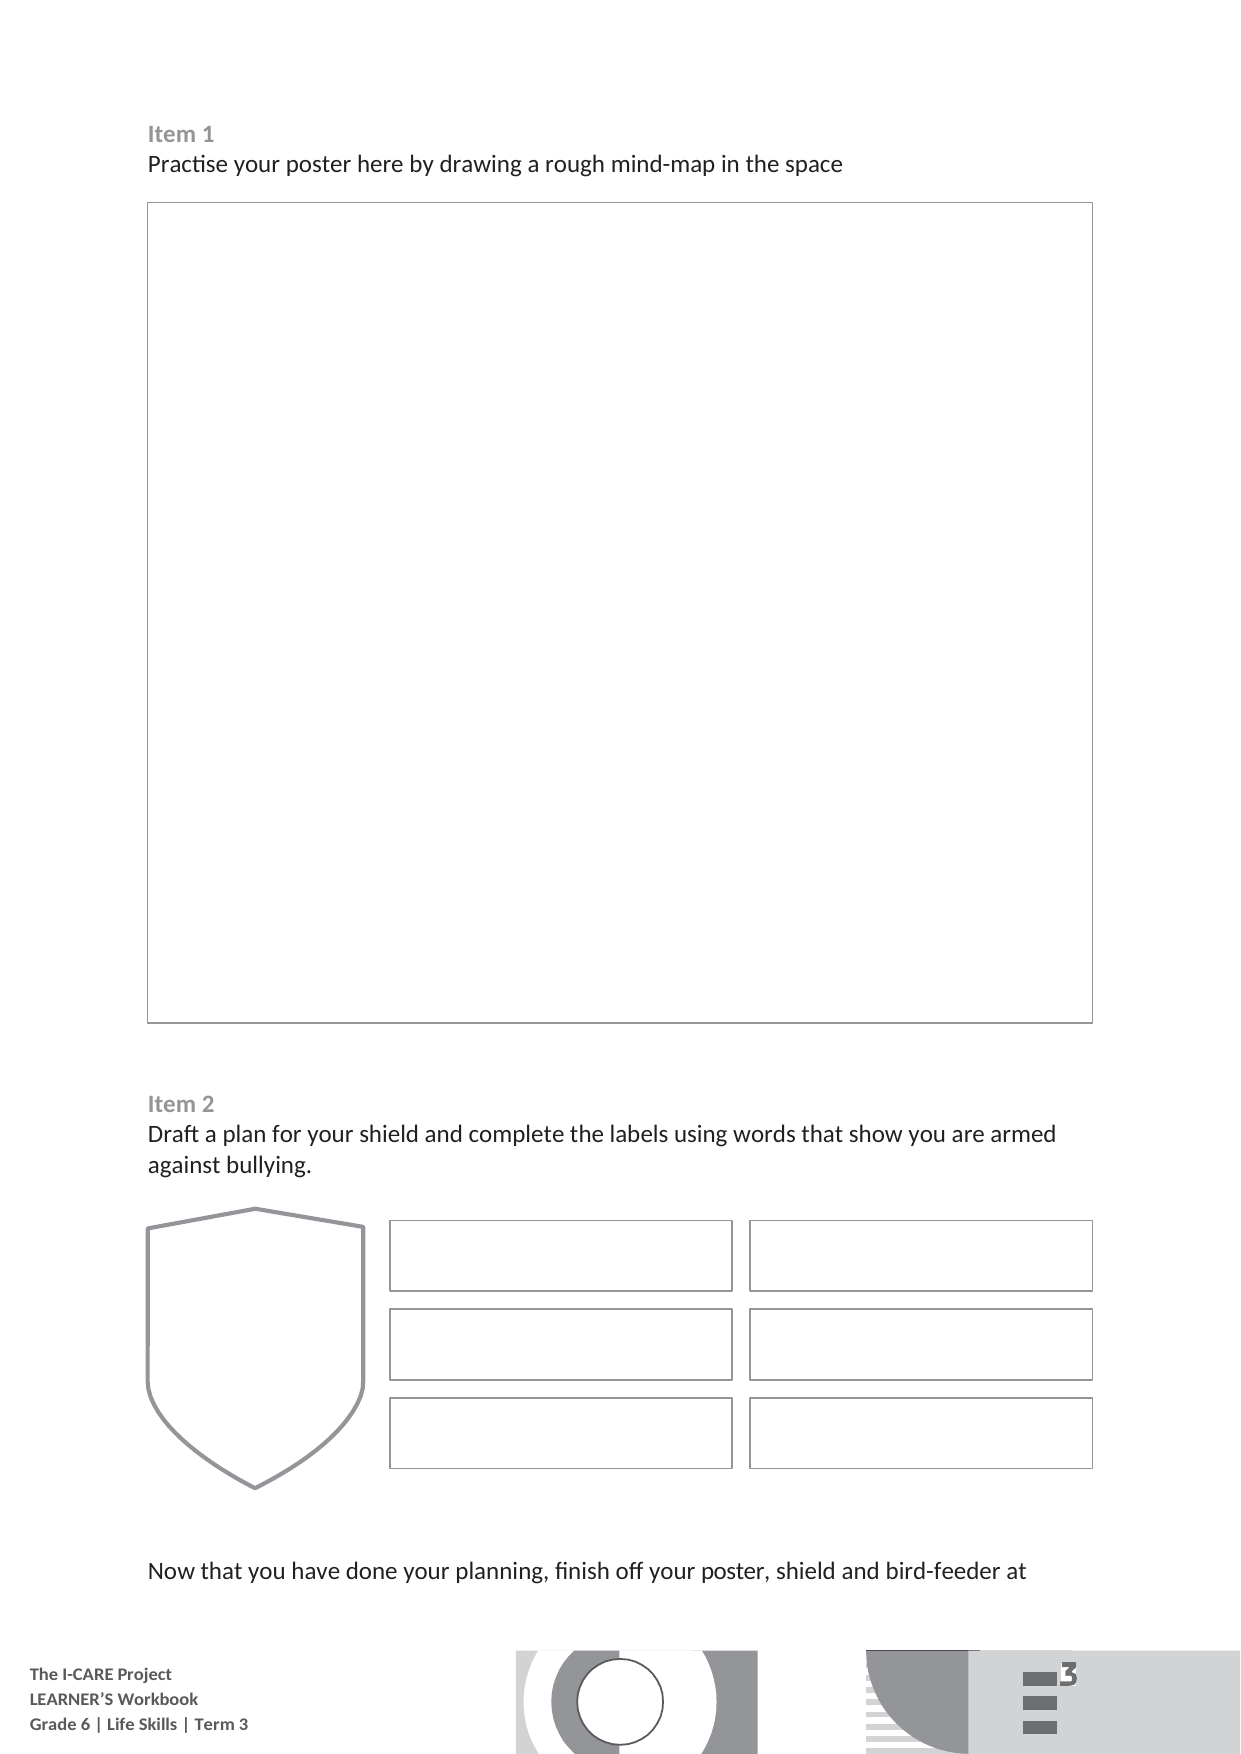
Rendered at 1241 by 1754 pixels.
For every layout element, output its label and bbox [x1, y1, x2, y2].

picture [1060, 1662, 1077, 1686]
